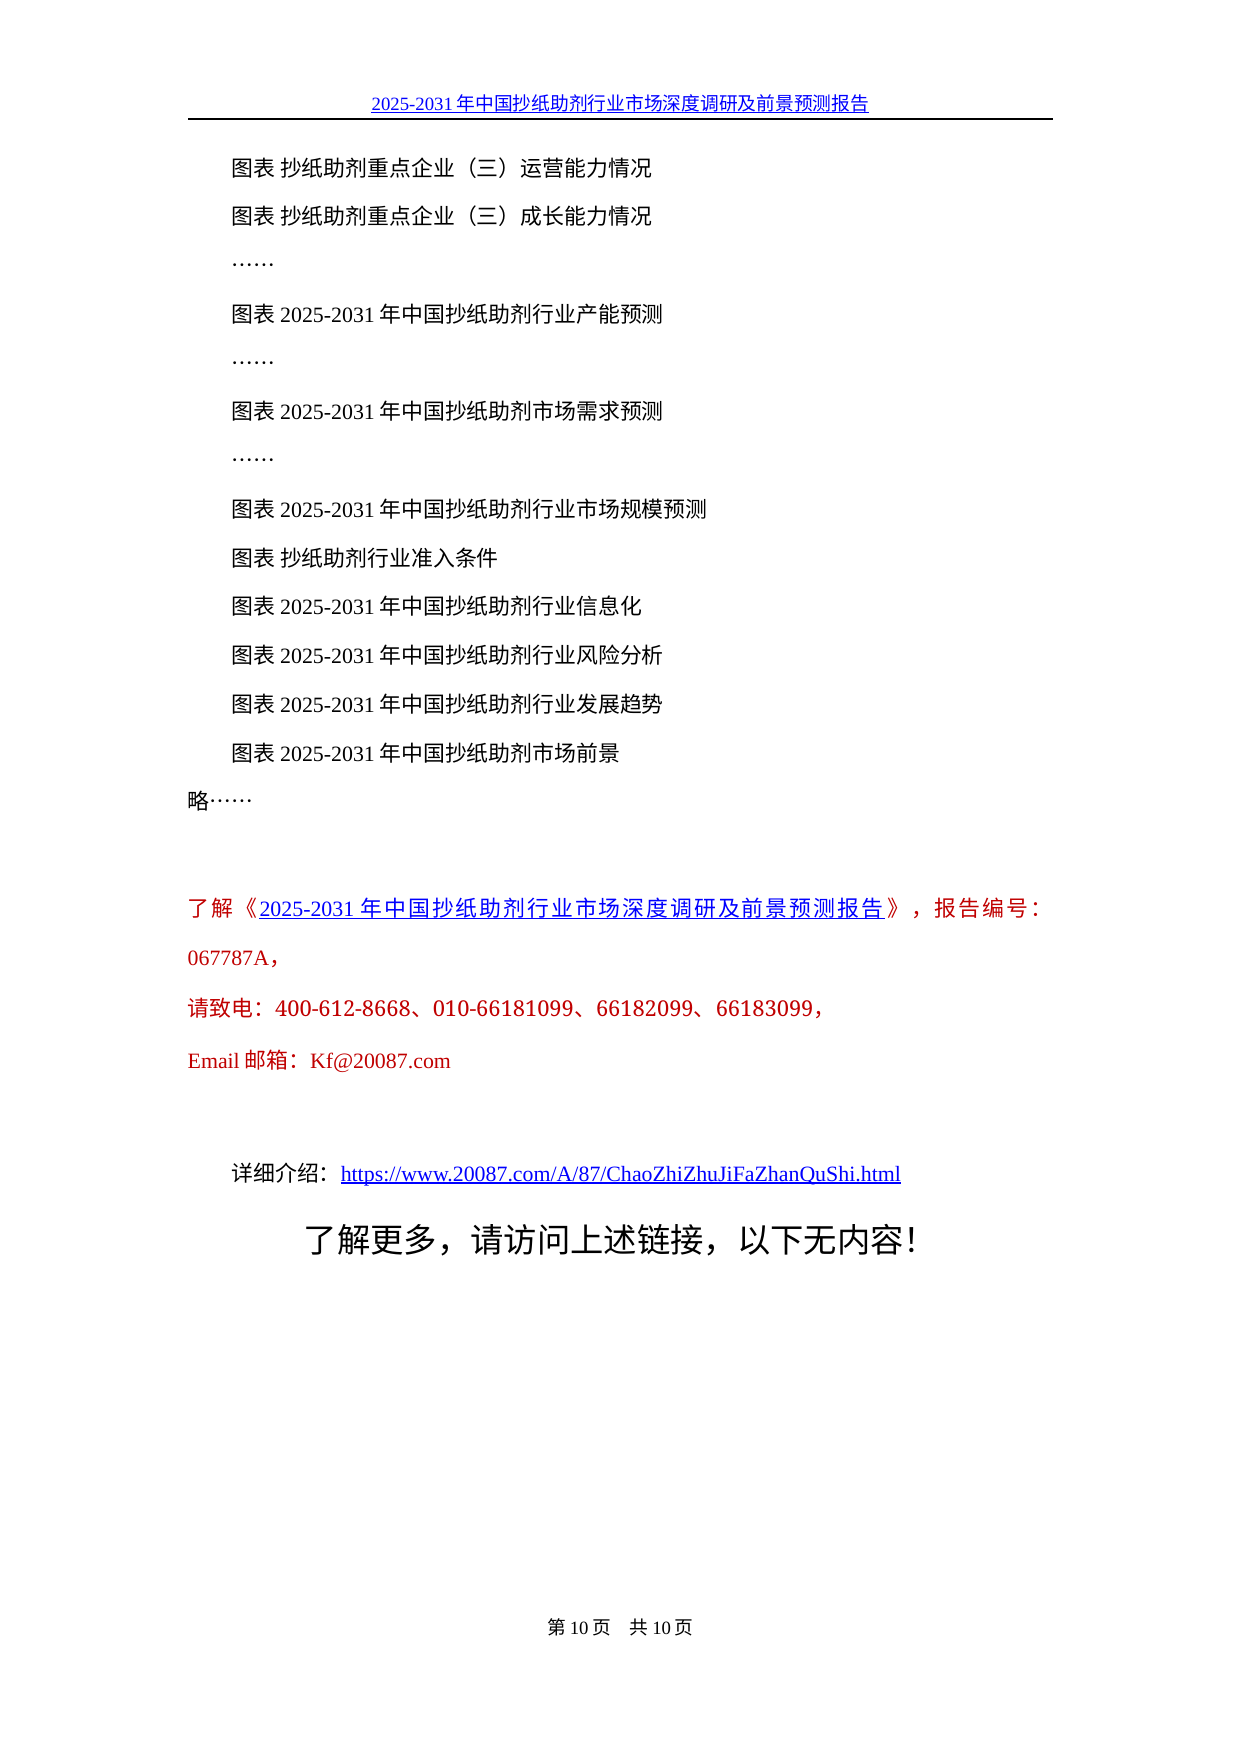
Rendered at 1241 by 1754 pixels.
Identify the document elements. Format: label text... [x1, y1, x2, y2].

text 请致电：400-612-8668、010-66181099、66182099、66183099， [187, 991, 1053, 1023]
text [187, 150, 1053, 816]
text 了解《2025-2031年中国抄纸助剂行业市场深度调研及前景预测报告》，报告编号：067787A， [187, 890, 1053, 972]
title 了解更多，请访问上述链接，以下无内容！ [187, 1205, 1053, 1270]
text 详细介绍：https://www.20087.com/A/87/ChaoZhiZhuJiFaZhanQuShi.html [187, 1155, 1053, 1188]
text Email邮箱：Kf@20087.com [187, 1042, 1053, 1075]
